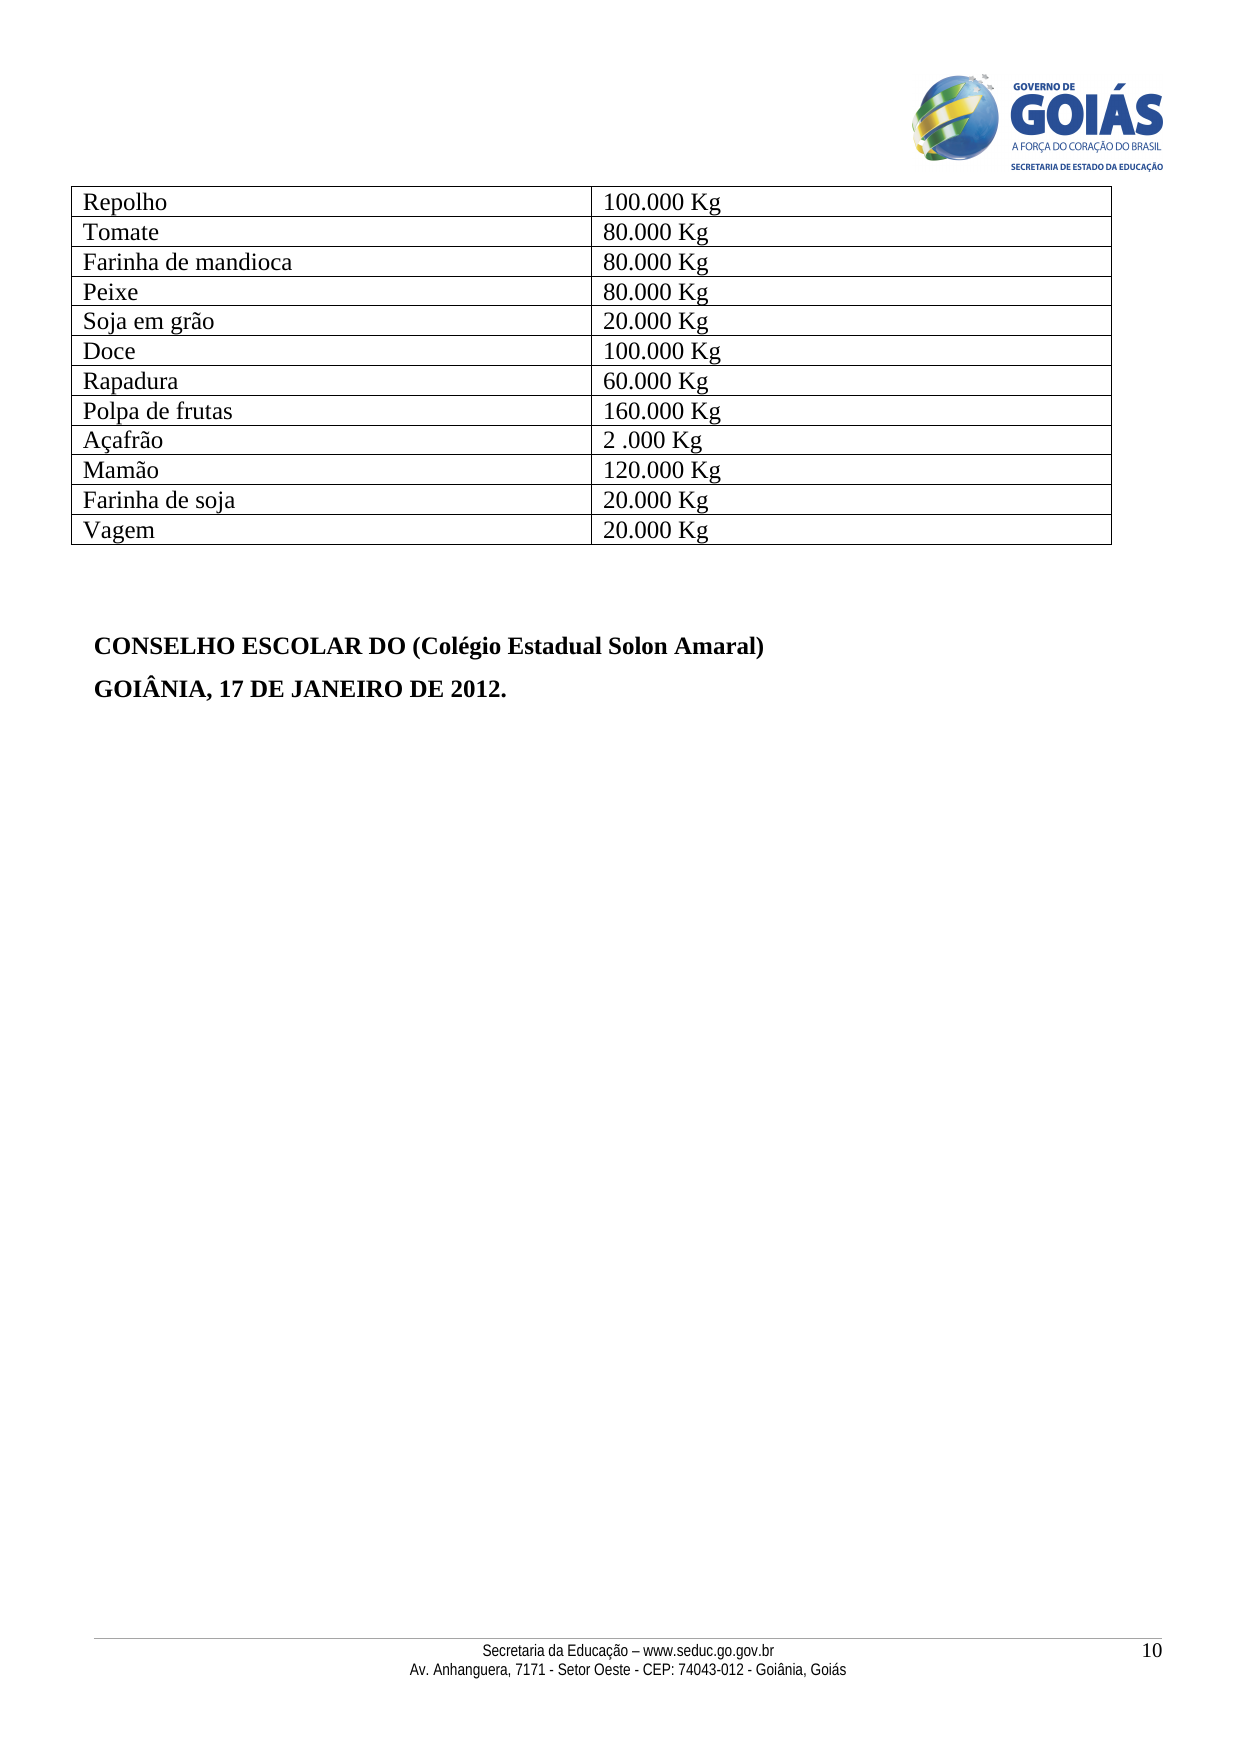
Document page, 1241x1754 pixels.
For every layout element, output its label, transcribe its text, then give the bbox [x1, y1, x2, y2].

table_cell Farinha de soja [72, 485, 591, 514]
table_cell 2 .000 Kg [592, 426, 1111, 454]
table_cell 20.000 Kg [592, 306, 1111, 335]
table_cell Farinha de mandioca [72, 247, 591, 276]
table_cell Soja em grão [72, 306, 591, 335]
table_cell Tomate [72, 217, 591, 246]
table_cell 160.000 Kg [592, 396, 1111, 424]
table_cell Peixe [72, 277, 591, 305]
table_cell Açafrão [72, 426, 591, 454]
table_cell 80.000 Kg [592, 217, 1111, 246]
table_cell 100.000 Kg [592, 187, 1111, 216]
text GOIÂNIA, 17 DE JANEIRO DE 2012. [94, 674, 1162, 703]
table_cell Repolho [72, 187, 591, 216]
table_cell Mamão [72, 455, 591, 484]
table_cell 100.000 Kg [592, 336, 1111, 365]
table_cell 80.000 Kg [592, 277, 1111, 305]
table_cell Rapadura [72, 366, 591, 395]
table_cell 120.000 Kg [592, 455, 1111, 484]
table_cell 20.000 Kg [592, 485, 1111, 514]
table_cell Polpa de frutas [72, 396, 591, 424]
table_cell Vagem [72, 515, 591, 544]
table_cell 60.000 Kg [592, 366, 1111, 395]
table_cell 80.000 Kg [592, 247, 1111, 276]
picture [912, 74, 1163, 172]
table_cell 20.000 Kg [592, 515, 1111, 544]
text CONSELHO ESCOLAR DO (Colégio Estadual Solon Amaral) [94, 631, 1162, 660]
table_cell Doce [72, 336, 591, 365]
